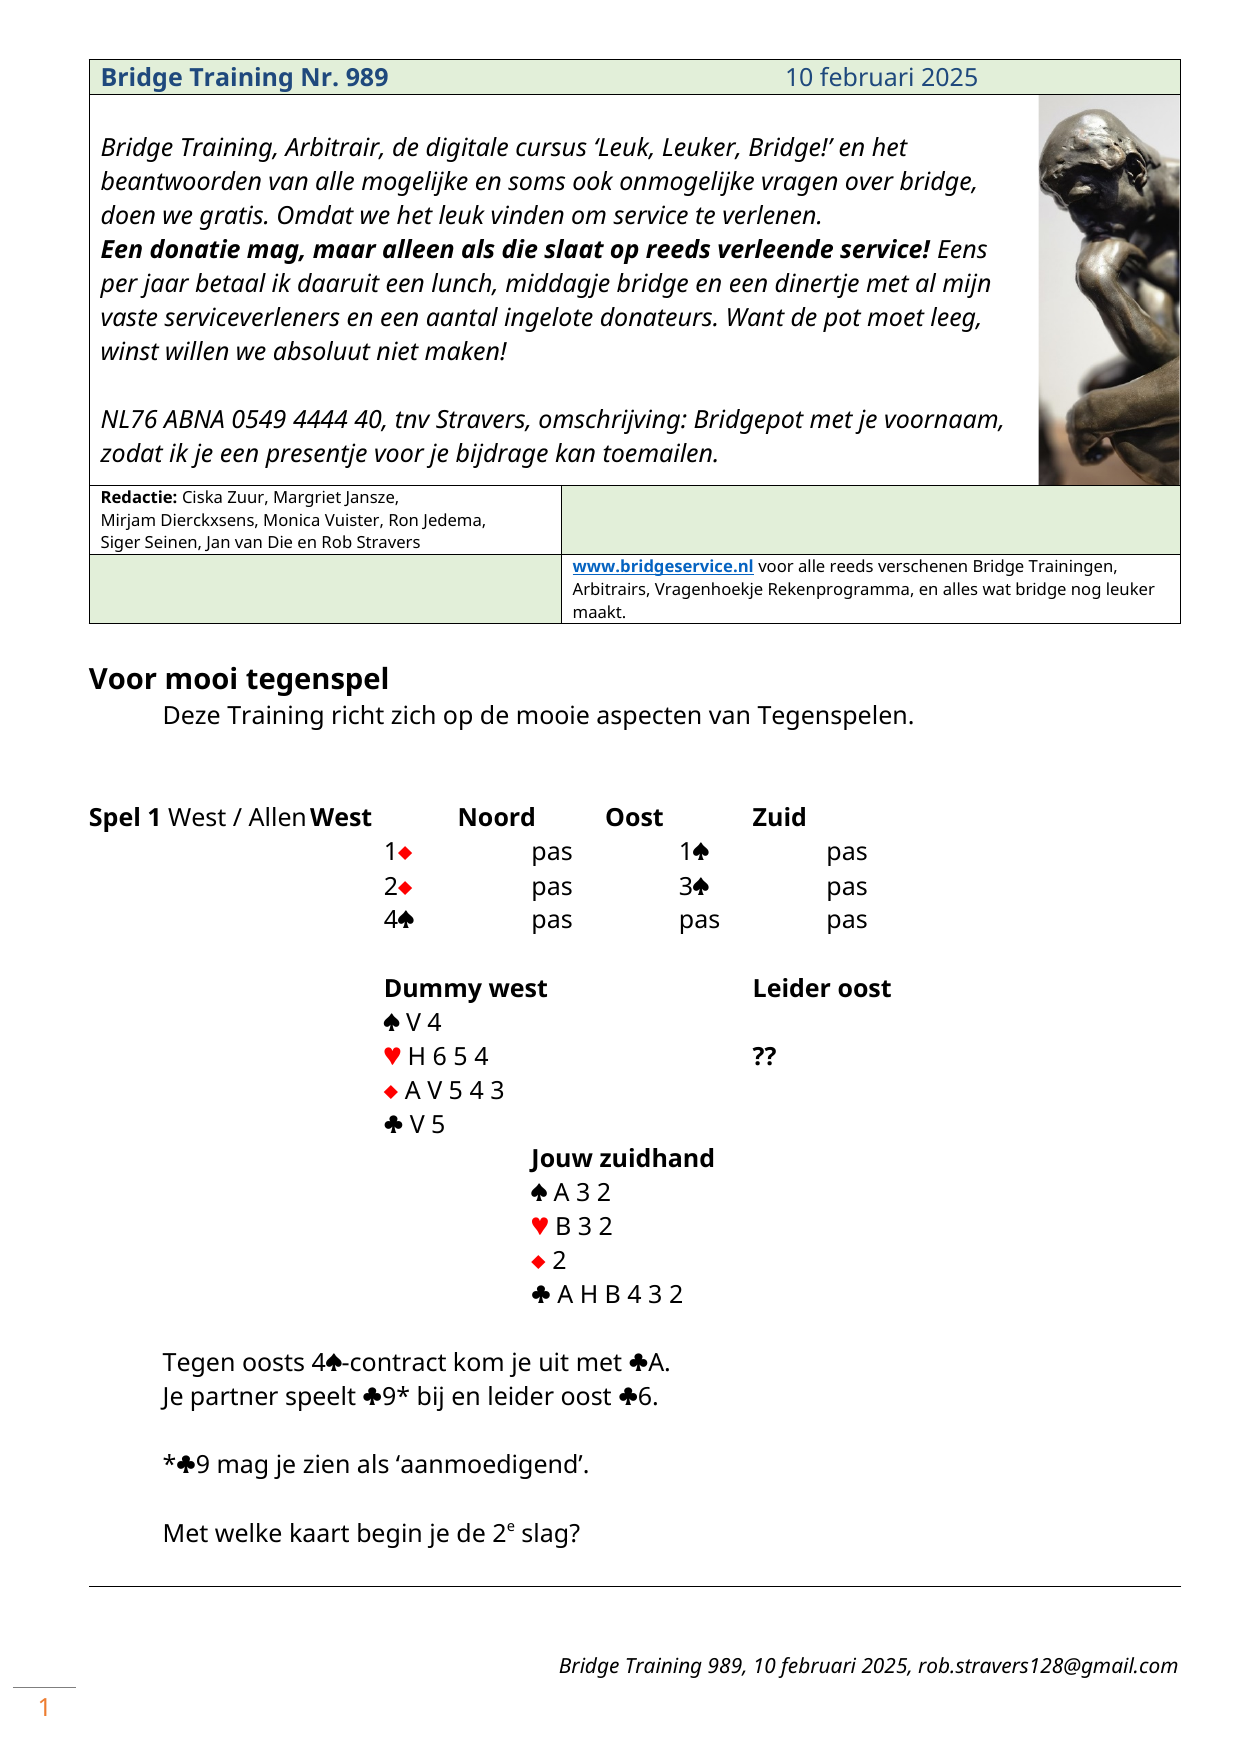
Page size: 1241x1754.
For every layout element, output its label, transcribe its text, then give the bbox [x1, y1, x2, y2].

table_header Bridge Training Nr. 989 10 februari 2025 [90, 60, 1180, 94]
text 4 pas pas pas [384, 902, 1181, 936]
table_cell Redactie: Ciska Zuur, Margriet Jansze, Mirjam Dierckxsens, Monica Vuister, Ron Jedema, Siger Seinen, Jan van Die en Rob Stravers [90, 486, 561, 554]
text Tegen oosts 4-contract kom je uit met A. [162, 1345, 1181, 1379]
text  B 3 2 [531, 1209, 1181, 1243]
text  V 4 [384, 1004, 1181, 1038]
text  2 [531, 1243, 1181, 1277]
table_cell [562, 486, 1180, 554]
text Spel 1 West / Allen West Noord Oost Zuid [89, 800, 1181, 834]
text 2 pas 3 pas [384, 868, 1181, 902]
text  H 6 5 4 ?? [384, 1038, 1181, 1072]
text Deze Training richt zich op de mooie aspecten van Tegenspelen. [162, 698, 1181, 732]
text  A V 5 4 3 [384, 1072, 1181, 1107]
text  A H B 4 3 2 [531, 1277, 1181, 1311]
text Je partner speelt 9* bij en leider oost 6. [162, 1379, 1181, 1413]
text  V 5 [384, 1107, 1181, 1141]
picture [1038, 95, 1180, 485]
table_cell [90, 555, 561, 623]
table_cell Bridge Training, Arbitrair, de digitale cursus ‘Leuk, Leuker, Bridge!’ en het beantwoorden van alle mogelijke en soms ook onmogelijke vragen over bridge, doen we gratis. Omdat we het leuk vinden om service te verlenen. Een donatie mag, maar alleen als die slaat op reeds verleende service! Eens per jaar betaal ik daaruit een lunch, middagje bridge en een dinertje met al mijn vaste serviceverleners en een aantal ingelote donateurs. Want de pot moet leeg, winst willen we absoluut niet maken! NL76 ABNA 0549 4444 40, tnv Stravers, omschrijving: Bridgepot met je voornaam, zodat ik je een presentje voor je bijdrage kan toemailen. [90, 95, 1038, 485]
text Jouw zuidhand [531, 1141, 1181, 1175]
text *9 mag je zien als ‘aanmoedigend’. [162, 1447, 1181, 1481]
table_cell www.bridgeservice.nl voor alle reeds verschenen Bridge Trainingen, Arbitrairs, Vragenhoekje Rekenprogramma, en alles wat bridge nog leuker maakt. [562, 555, 1180, 623]
text  A 3 2 [531, 1175, 1181, 1209]
text Dummy west Leider oost [384, 970, 1181, 1004]
text Met welke kaart begin je de 2e slag? [162, 1515, 1181, 1549]
text Voor mooi tegenspel [89, 658, 1181, 698]
text 1 pas 1 pas [89, 834, 1181, 868]
